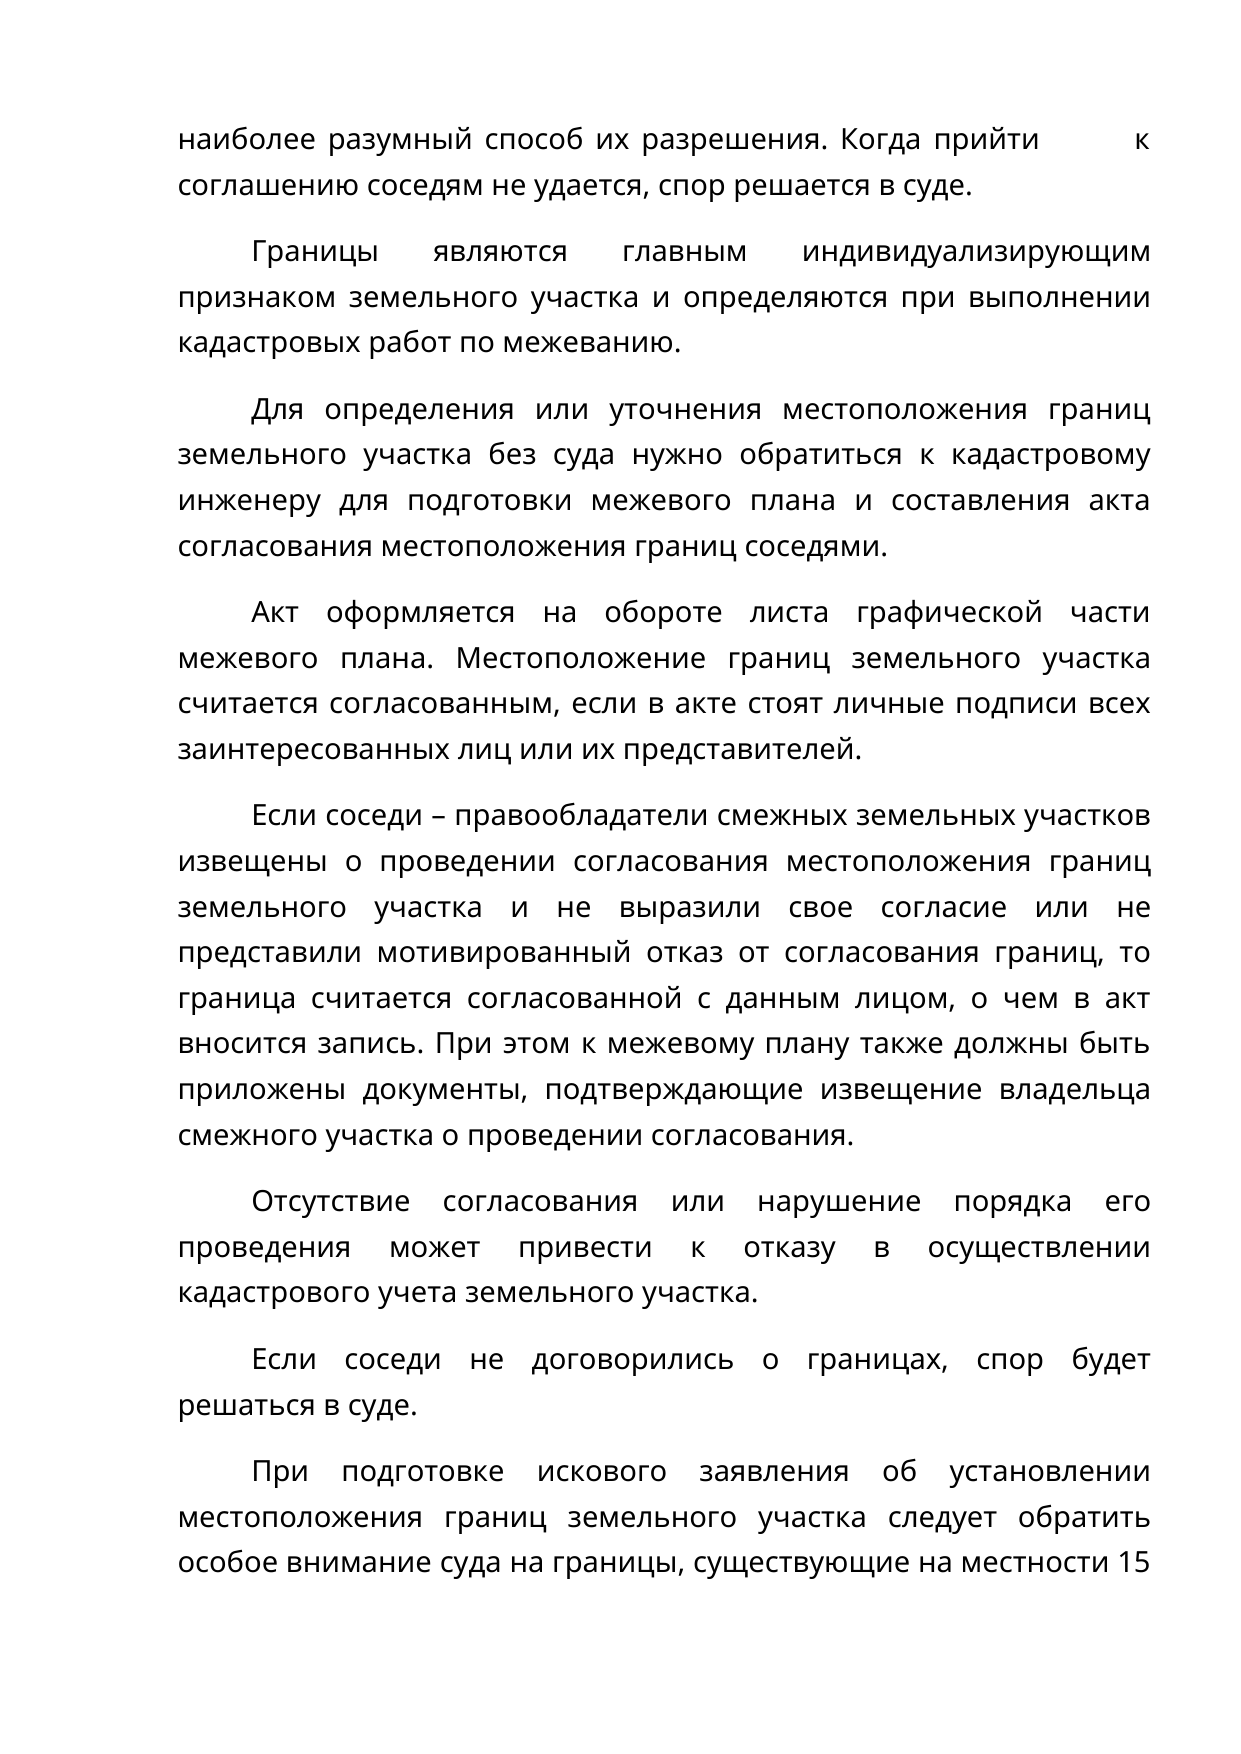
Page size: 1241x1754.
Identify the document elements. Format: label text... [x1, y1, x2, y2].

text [177, 1450, 1152, 1581]
text Для определения или уточнения местоположения границ земельного участка без суда нужно обратиться к кадастровому инженеру для подготовки межевого плана и составления акта согласования местоположения границ соседями. [177, 388, 1152, 564]
text Акт оформляется на обороте листа графической части межевого плана. Местоположение границ земельного участка считается согласованным, если в акте стоят личные подписи всех заинтересованных лиц или их представителей. [177, 591, 1152, 768]
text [177, 118, 1152, 203]
text Границы являются главным индивидуализирующим признаком земельного участка и определяются при выполнении кадастровых работ по межеванию. [177, 230, 1152, 361]
text Если соседи – правообладатели смежных земельных участков извещены о проведении согласования местоположения границ земельного участка и не выразили свое согласие или не представили мотивированный отказ от согласования границ, то граница считается согласованной с данным лицом, о чем в акт вносится запись. При этом к межевому плану также должны быть приложены документы, подтверждающие извещение владельца смежного участка о проведении согласования. [177, 794, 1152, 1154]
text Отсутствие согласования или нарушение порядка его проведения может привести к отказу в осуществлении кадастрового учета земельного участка. [177, 1180, 1152, 1311]
text Если соседи не договорились о границах, спор будет решаться в суде. [177, 1338, 1152, 1423]
